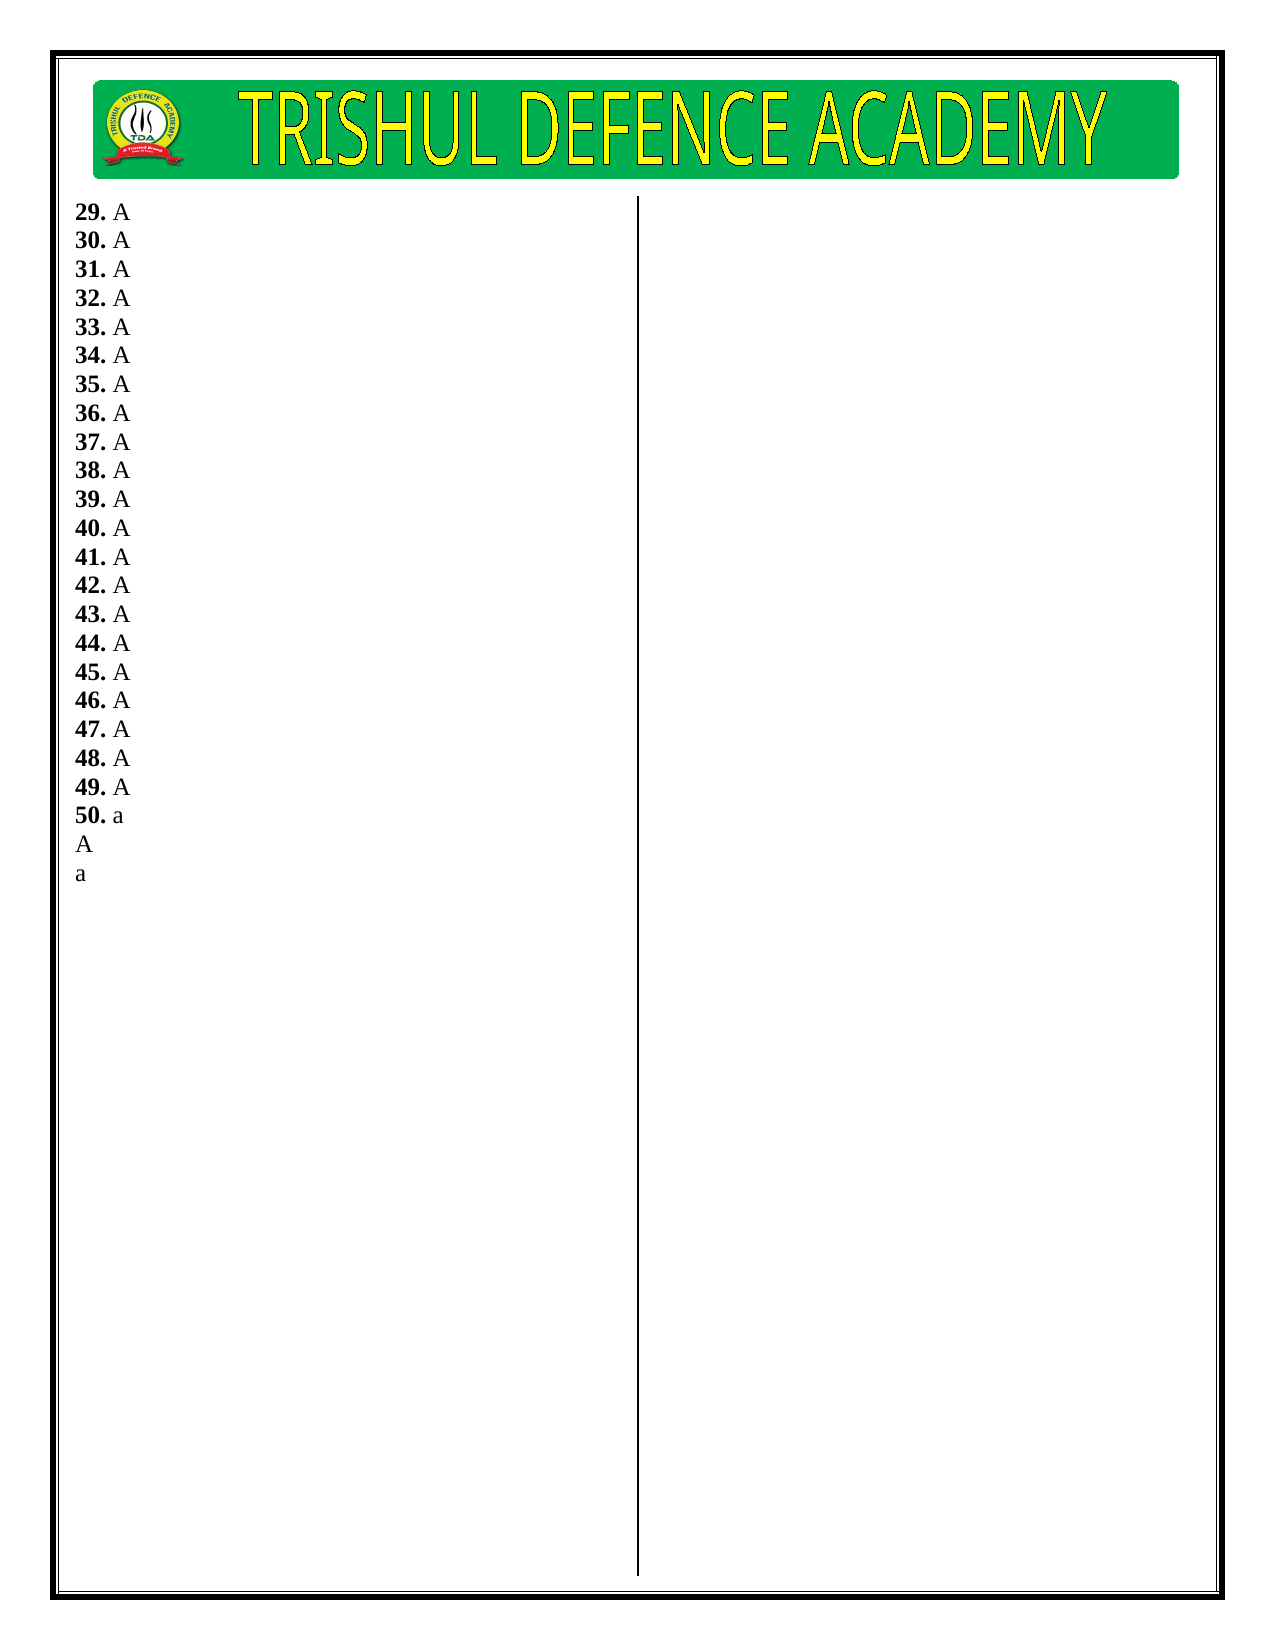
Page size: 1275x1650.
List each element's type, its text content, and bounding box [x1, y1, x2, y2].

list A [75, 570, 600, 599]
list A [75, 714, 600, 743]
picture [101, 88, 186, 166]
list A [75, 743, 600, 772]
list A [75, 340, 600, 369]
list A [75, 254, 600, 283]
list A [75, 225, 600, 254]
list A [75, 283, 600, 312]
text a [75, 858, 600, 887]
list A [75, 369, 600, 398]
list A [75, 197, 600, 225]
list A [75, 599, 600, 628]
list A [75, 628, 600, 657]
list A [75, 542, 600, 570]
list A [75, 657, 600, 685]
text A [75, 829, 600, 858]
list A [75, 772, 600, 800]
list A [75, 455, 600, 484]
list A [75, 685, 600, 714]
list A [75, 427, 600, 455]
list A [75, 484, 600, 513]
list a [75, 800, 600, 829]
list A [75, 398, 600, 427]
list A [75, 513, 600, 542]
list A [75, 312, 600, 340]
